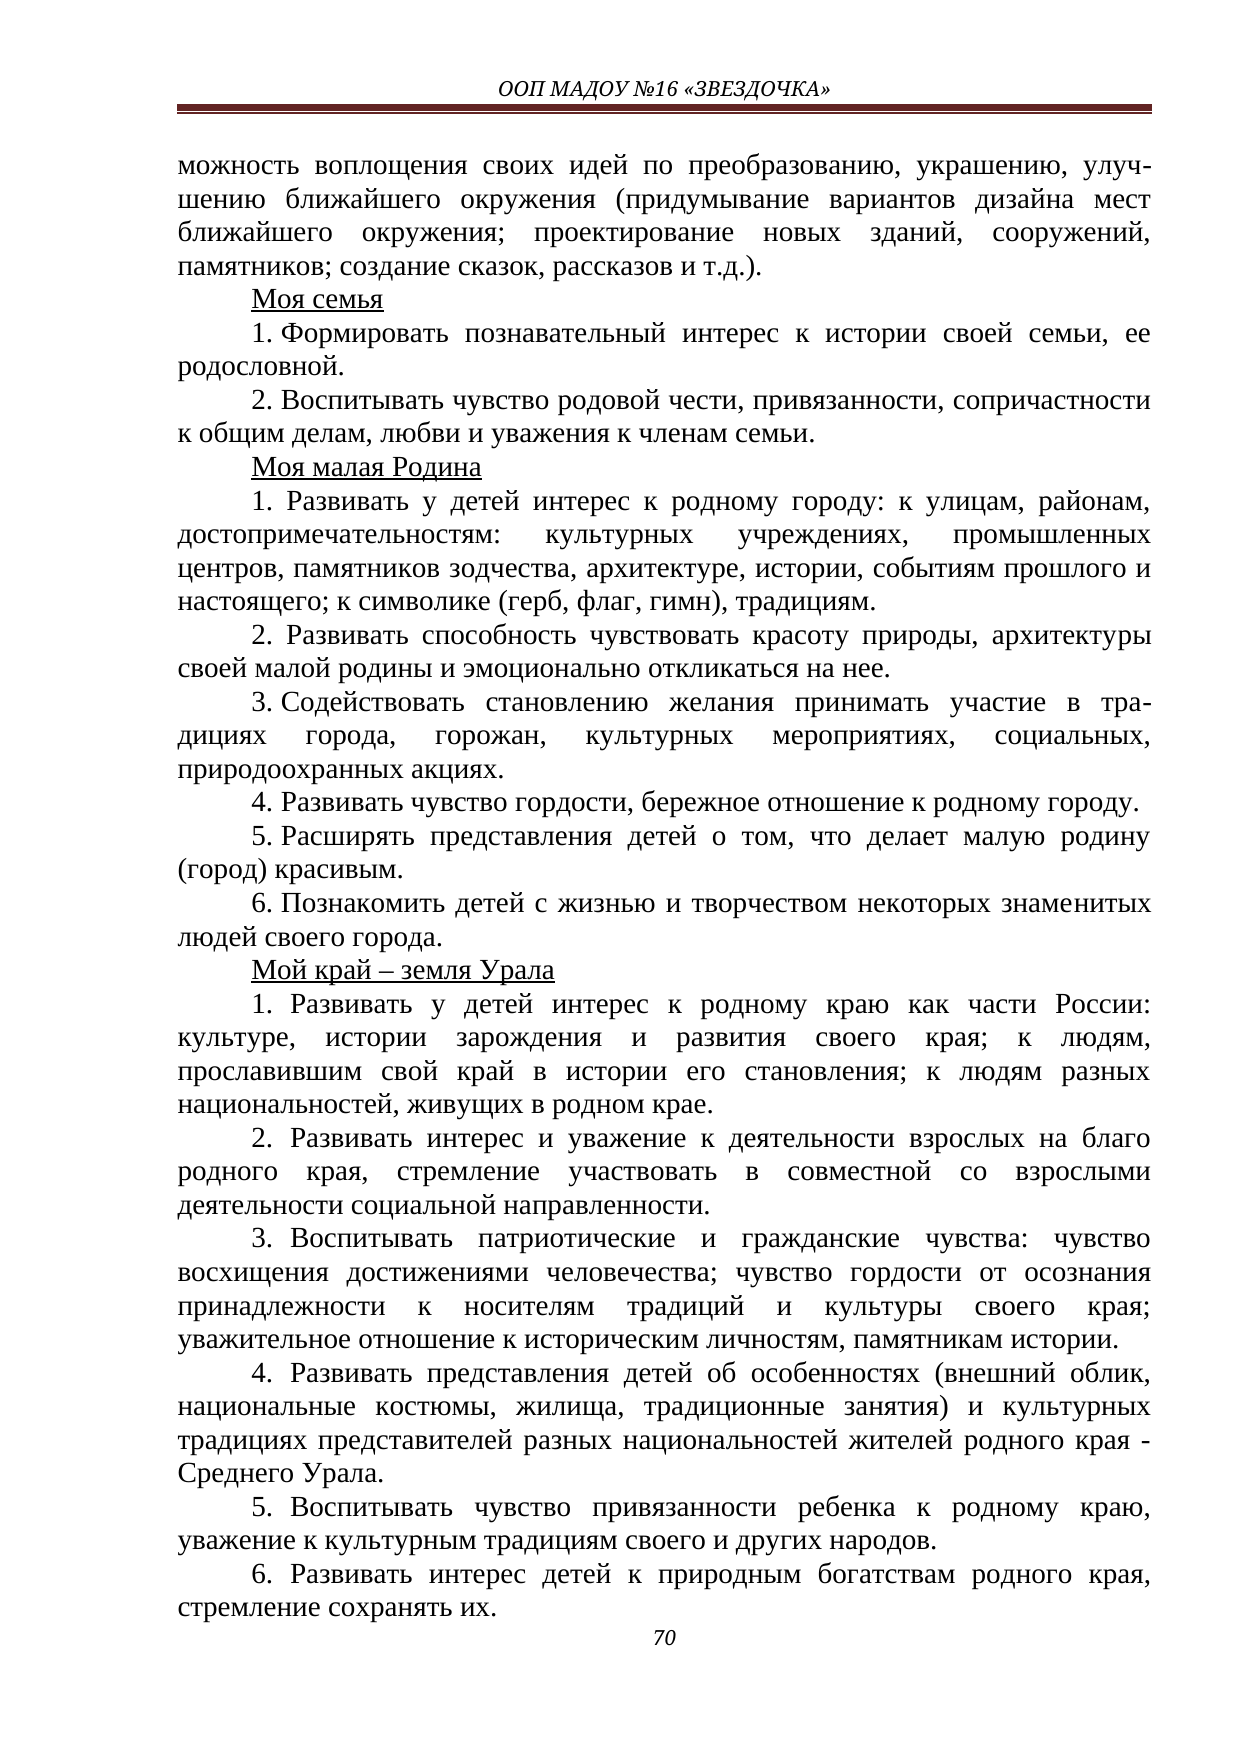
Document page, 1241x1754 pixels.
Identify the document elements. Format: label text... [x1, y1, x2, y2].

list Развивать интерес детей к природным богатствам родного края, стремление сохранять их. [177, 1556, 1152, 1623]
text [177, 147, 1152, 281]
list Развивать представления детей об особенностях (внешний облик, национальные костюмы, жилища, традиционные занятия) и культурных традициях представителей разных национальностей жителей родного края - Среднего Урала. [177, 1355, 1152, 1489]
list Расширять представления детей о том, что делает малую родину (город) красивым. [177, 818, 1152, 885]
text Мой край – земля Урала [177, 952, 1152, 986]
list Формировать познавательный интерес к истории своей семьи, ее родословной. [177, 315, 1152, 382]
text Моя малая Родина [177, 449, 1152, 483]
text 2. Развивать способность чувствовать красоту природы, архитектуры своей малой родины и эмоционально откликаться на нее. [177, 617, 1152, 684]
list Воспитывать патриотические и гражданские чувства: чувство восхищения достижениями человечества; чувство гордости от осознания принадлежности к носителям традиций и культуры своего края; уважительное отношение к историческим личностям, памятникам истории. [177, 1221, 1152, 1355]
list Содействовать становлению желания принимать участие в традициях города, горожан, культурных мероприятиях, социальных, природоохранных акциях. [177, 684, 1152, 784]
list Воспитывать чувство привязанности ребенка к родному краю, уважение к культурным традициям своего и других народов. [177, 1489, 1152, 1556]
list Воспитывать чувство родовой чести, привязанности, сопричастности к общим делам, любви и уважения к членам семьи. [177, 382, 1152, 449]
list Развивать чувство гордости, бережное отношение к родному городу. [177, 784, 1152, 818]
text 1. Развивать у детей интерес к родному городу: к улицам, районам, достопримечательностям: культурных учреждениях, промышленных центров, памятников зодчества, архитектуре, истории, событиям прошлого и настоящего; к символике (герб, флаг, гимн), традициям. [177, 483, 1152, 617]
list Развивать интерес и уважение к деятельности взрослых на благо родного края, стремление участвовать в совместной со взрослыми деятельности социальной направленности. [177, 1120, 1152, 1221]
list Развивать у детей интерес к родному краю как части России: культуре, истории зарождения и развития своего края; к людям, прославившим свой край в истории его становления; к людям разных национальностей, живущих в родном крае. [177, 986, 1152, 1120]
text Моя семья [177, 281, 1152, 315]
list Познакомить детей с жизнью и творчеством некоторых знаменитых людей своего города. [177, 885, 1152, 952]
